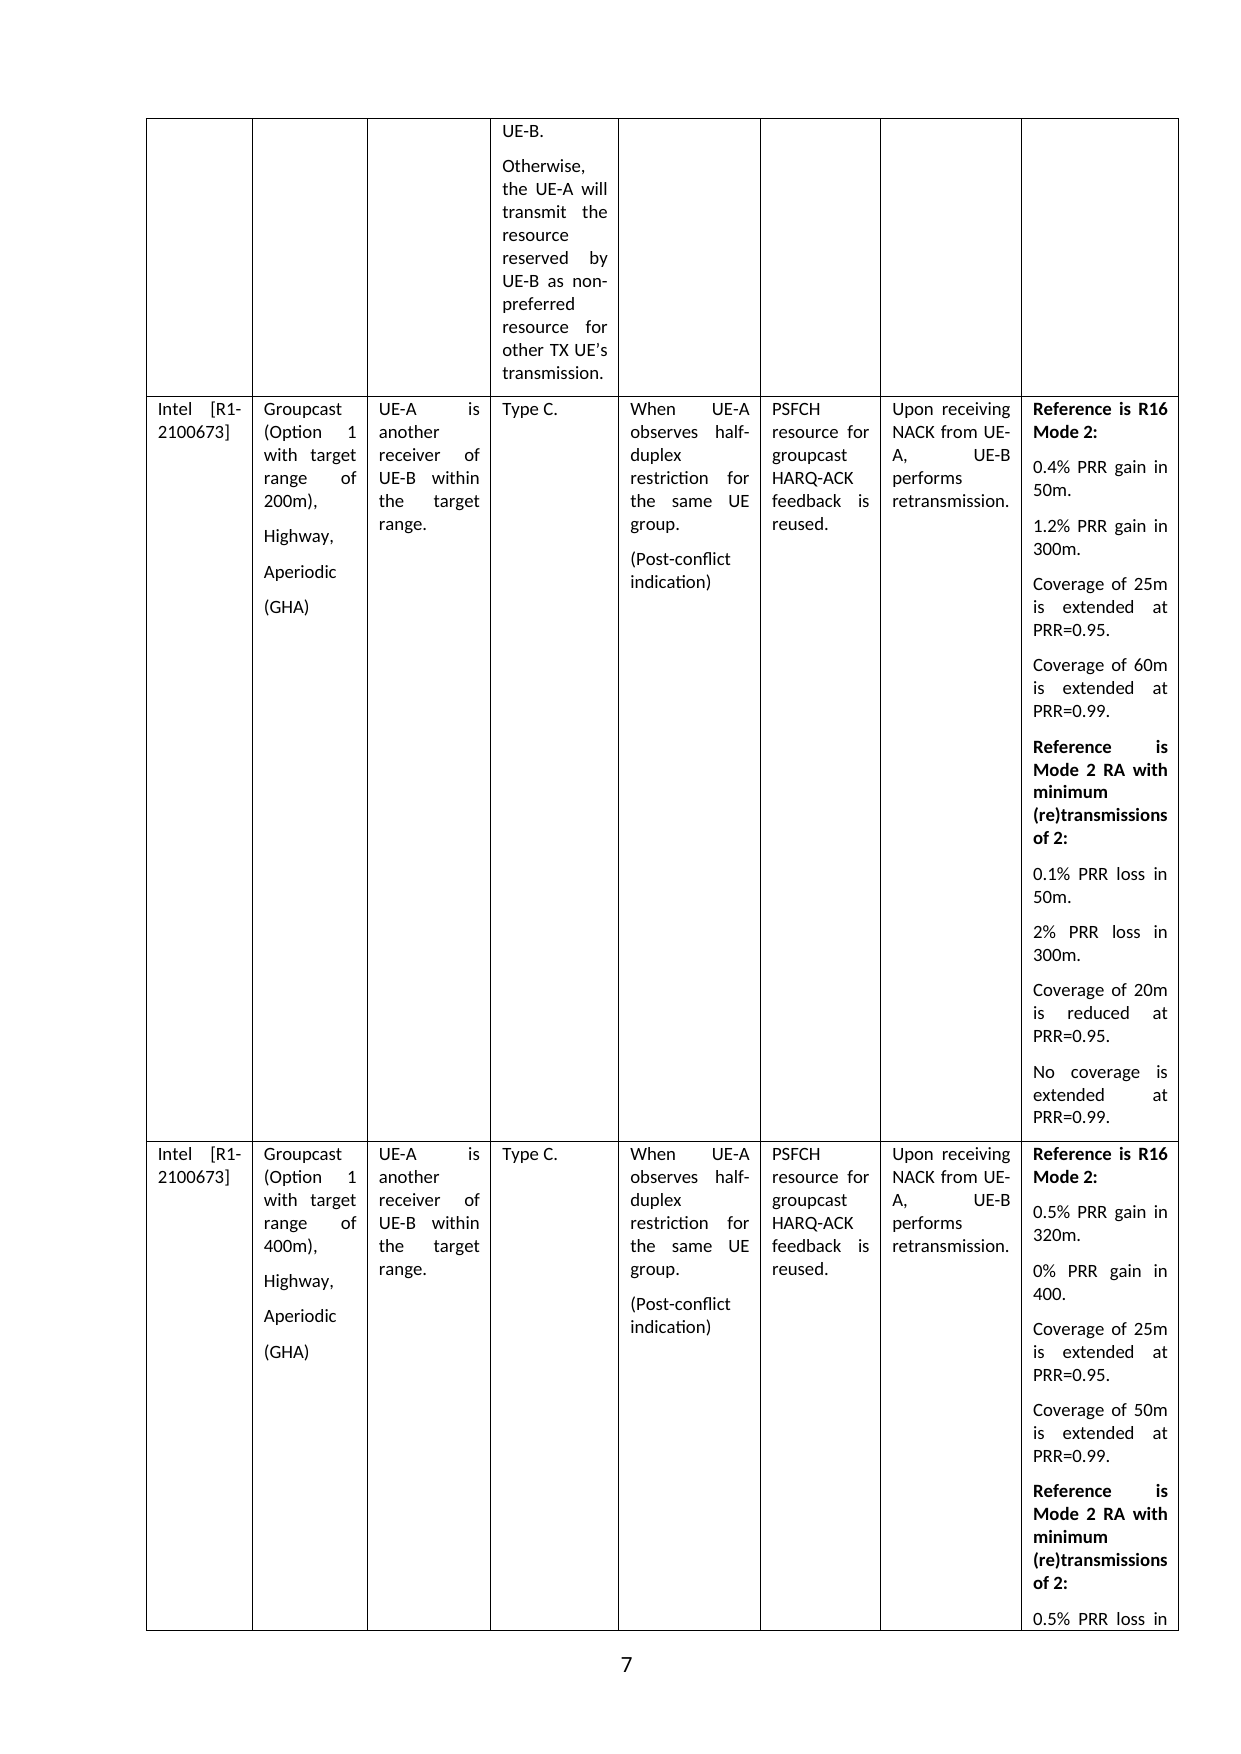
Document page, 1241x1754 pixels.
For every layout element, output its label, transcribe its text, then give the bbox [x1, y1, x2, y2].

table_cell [619, 1142, 760, 1629]
table_cell Groupcast (Option 1 with target range of 200m), Highway, Aperiodic (GHA) [253, 397, 367, 1141]
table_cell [1022, 119, 1178, 396]
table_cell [147, 119, 252, 396]
table_cell Type C. [491, 397, 618, 1141]
table_cell When UE-A observes half-duplex restriction for the same UE group. (Post-conflict indication) [619, 397, 760, 1141]
table_cell Upon receiving NACK from UE-A, UE-B performs retransmission. [881, 397, 1021, 1141]
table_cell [1022, 1142, 1178, 1629]
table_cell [619, 119, 760, 396]
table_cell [761, 119, 880, 396]
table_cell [368, 1142, 490, 1629]
table_cell Intel [R1-2100673] [147, 397, 252, 1141]
table_cell UE-A is another receiver of UE-B within the target range. [368, 397, 490, 1141]
table_cell Intel [R1-2100673] [147, 1142, 252, 1629]
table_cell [881, 1142, 1021, 1629]
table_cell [253, 1142, 367, 1629]
table_cell Type C. [491, 1142, 618, 1629]
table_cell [368, 119, 490, 396]
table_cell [253, 119, 367, 396]
table_cell PSFCH resource for groupcast HARQ-ACK feedback is reused. [761, 397, 880, 1141]
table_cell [491, 119, 618, 396]
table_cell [761, 1142, 880, 1629]
table_cell Reference is R16 Mode 2: 0.4% PRR gain in 50m. 1.2% PRR gain in 300m. Coverage of 25m is extended at PRR=0.95. Coverage of 60m is extended at PRR=0.99. Reference is Mode 2 RA with minimum (re)transmissions of 2: 0.1% PRR loss in 50m. 2% PRR loss in 300m. Coverage of 20m is reduced at PRR=0.95. No coverage is extended at PRR=0.99. [1022, 397, 1178, 1141]
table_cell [881, 119, 1021, 396]
